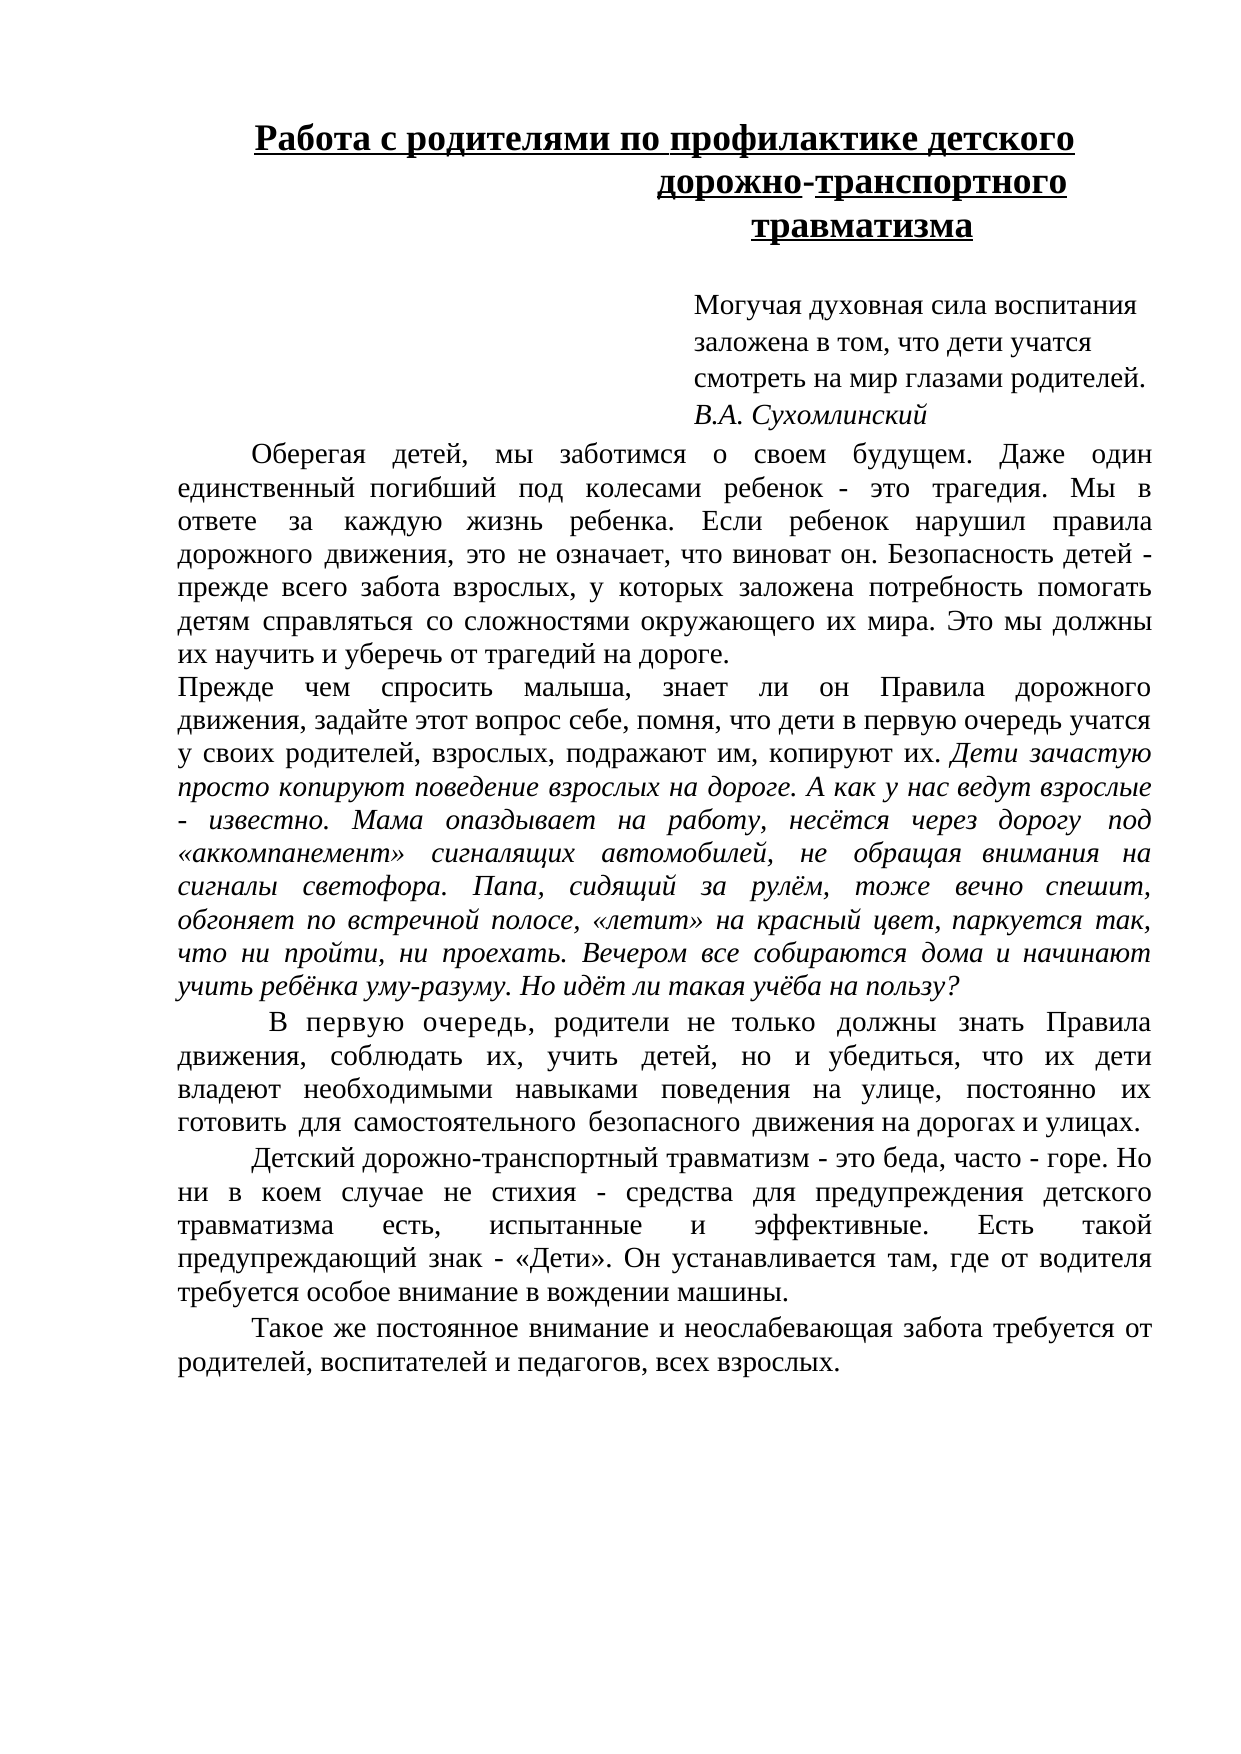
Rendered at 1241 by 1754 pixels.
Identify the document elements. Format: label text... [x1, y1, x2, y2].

text Детский дорожно-транспортный травматизм - это беда, часто - горе. Но ни в коем случае не стихия - средства для предупреждения детского травматизма есть, испытанные и эффективные. Есть такой предупреждающий знак - «Дети». Он устанавливается там, где от водителя требуется особое внимание в вождении машины. [177, 1141, 1152, 1307]
text Такое же постоянное внимание и неослабевающая забота требуется от родителей, воспитателей и педагогов, всех взрослых. [177, 1311, 1152, 1378]
text В первую очередь, родители не только должны знать Правила движения, соблюдать их, учить детей, но и убедиться, что их дети владеют необходимыми навыками поведения на улице, постоянно их готовить для самостоятельного безопасного движения на дорогах и улицах. [177, 1005, 1151, 1138]
text Могучая духовная сила воспитания заложена в том, что дети учатся смотреть на мир глазами родителей. В.А. Сухомлинский [694, 287, 1152, 430]
text Прежде чем спросить малыша, знает ли он Правила дорожного движения, задайте этот вопрос себе, помня, что дети в первую очередь учатся у своих родителей, взрослых, подражают им, копируют их. Дети зачастую просто копируют поведение взрослых на дороге. А как у нас ведут взрослые - известно. Мама опаздывает на работу, несётся через дорогу под «аккомпанемент» сигналящих автомобилей, не обращая внимания на сигналы светофора. Папа, сидящий за рулём, тоже вечно спешит, обгоняет по встречной полосе, «летит» на красный цвет, паркуется так, что ни пройти, ни проехать. Вечером все собираются дома и начинают учить ребёнка уму-разуму. Но идёт ли такая учёба на пользу? [177, 669, 1152, 1002]
text Оберегая детей, мы заботимся о своем будущем. Даже один единственный погибший под колесами ребенок - это трагедия. Мы в ответе за каждую жизнь ребенка. Если ребенок нарушил правила дорожного движения, это не означает, что виноват он. Безопасность детей - прежде всего забота взрослых, у которых заложена потребность помогать детям справляться со сложностями окружающего их мира. Это мы должны их научить и уберечь от трагедий на дороге. [177, 437, 1152, 669]
subtitle Работа с родителями по профилактике детского дорожно-транспортного травматизма [183, 116, 1146, 245]
